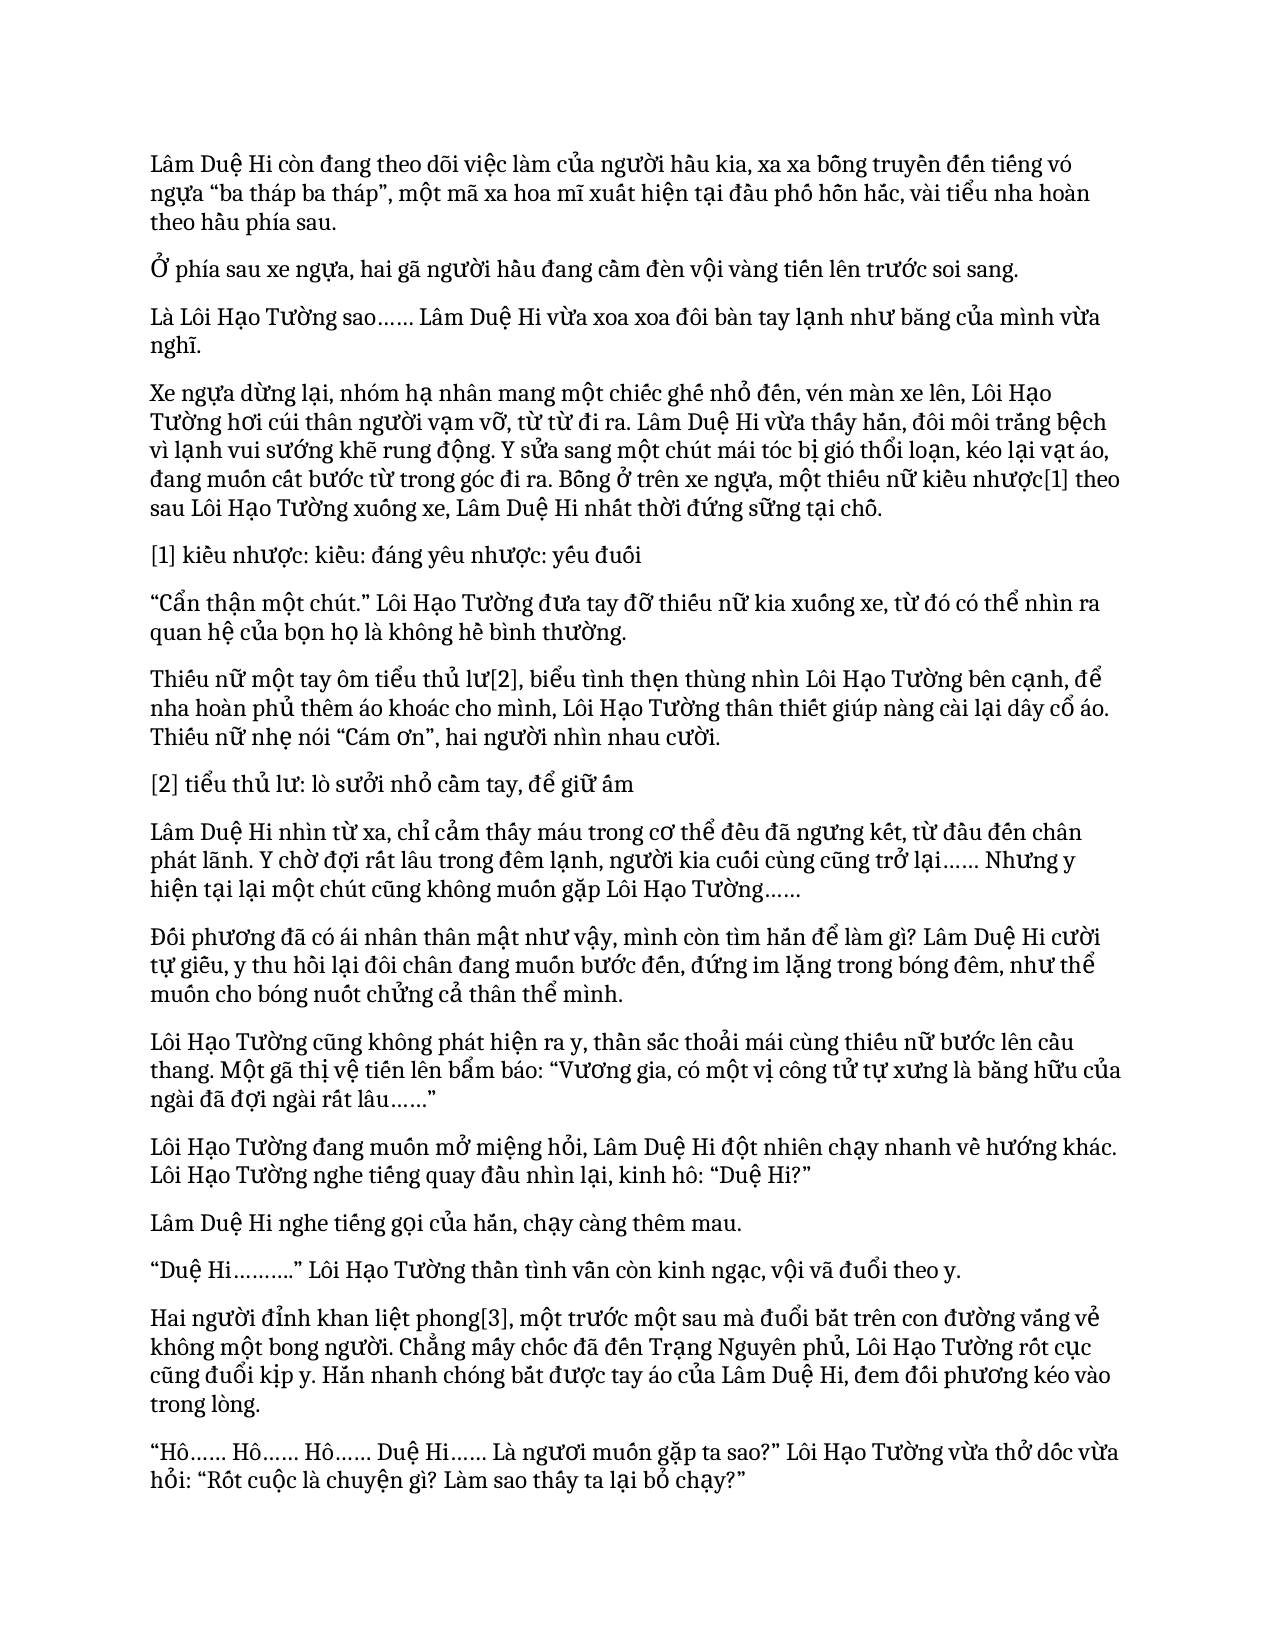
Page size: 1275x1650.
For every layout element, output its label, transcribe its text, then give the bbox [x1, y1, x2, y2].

text Lôi Hạo Tường cũng không phát hiện ra y, thần sắc thoải mái cùng thiếu nữ bước lên cầu thang. Một gã thị vệ tiến lên bẩm báo: “Vương gia, có một vị công tử tự xưng là bằng hữu của ngài đã đợi ngài rất lâu……” [150, 1027, 1125, 1114]
text Lâm Duệ Hi nghe tiếng gọi của hắn, chạy càng thêm mau. [150, 1209, 1125, 1237]
text Lâm Duệ Hi còn đang theo dõi việc làm của người hầu kia, xa xa bỗng truyền đến tiếng vó ngựa “ba tháp ba tháp”, một mã xa hoa mĩ xuất hiện tại đầu phố hỗn hắc, vài tiểu nha hoàn theo hầu phía sau. [150, 150, 1125, 236]
text Là Lôi Hạo Tường sao…… Lâm Duệ Hi vừa xoa xoa đôi bàn tay lạnh như băng của mình vừa nghĩ. [150, 302, 1125, 360]
text Thiếu nữ một tay ôm tiểu thủ lư[2], biểu tình thẹn thùng nhìn Lôi Hạo Tường bên cạnh, để nha hoàn phủ thêm áo khoác cho mình, Lôi Hạo Tường thân thiết giúp nàng cài lại dây cổ áo. Thiếu nữ nhẹ nói “Cám ơn”, hai người nhìn nhau cười. [150, 665, 1125, 751]
text Lôi Hạo Tường đang muốn mở miệng hỏi, Lâm Duệ Hi đột nhiên chạy nhanh về hướng khác. Lôi Hạo Tường nghe tiếng quay đầu nhìn lại, kinh hô: “Duệ Hi?” [150, 1132, 1125, 1190]
text Xe ngựa dừng lại, nhóm hạ nhân mang một chiếc ghế nhỏ đến, vén màn xe lên, Lôi Hạo Tường hơi cúi thân người vạm vỡ, từ từ đi ra. Lâm Duệ Hi vừa thấy hắn, đôi môi trắng bệch vì lạnh vui sướng khẽ rung động. Y sửa sang một chút mái tóc bị gió thổi loạn, kéo lại vạt áo, đang muốn cất bước từ trong góc đi ra. Bỗng ở trên xe ngựa, một thiếu nữ kiều nhược[1] theo sau Lôi Hạo Tường xuống xe, Lâm Duệ Hi nhất thời đứng sững tại chỗ. [150, 379, 1125, 522]
text Ở phía sau xe ngựa, hai gã người hầu đang cầm đèn vội vàng tiến lên trước soi sang. [150, 255, 1125, 284]
text “Duệ Hi……….” Lôi Hạo Tường thần tình vẫn còn kinh ngạc, vội vã đuổi theo y. [150, 1256, 1125, 1285]
text [1] kiều nhược: kiều: đáng yêu nhược: yếu đuối [150, 541, 1125, 570]
text “Cẩn thận một chút.” Lôi Hạo Tường đưa tay đỡ thiếu nữ kia xuống xe, từ đó có thể nhìn ra quan hệ của bọn họ là không hề bình thường. [150, 589, 1125, 646]
text Hai người đỉnh khan liệt phong[3], một trước một sau mà đuổi bắt trên con đường vắng vẻ không một bong người. Chẳng mấy chốc đã đến Trạng Nguyên phủ, Lôi Hạo Tường rốt cục cũng đuổi kịp y. Hắn nhanh chóng bắt được tay áo của Lâm Duệ Hi, đem đối phương kéo vào trong lòng. [150, 1304, 1125, 1419]
text Đối phương đã có ái nhân thân mật như vậy, mình còn tìm hắn để làm gì? Lâm Duệ Hi cười tự giễu, y thu hồi lại đôi chân đang muốn bước đến, đứng im lặng trong bóng đêm, như thể muốn cho bóng nuốt chửng cả thân thể mình. [150, 922, 1125, 1009]
text [2] tiểu thủ lư: lò sưởi nhỏ cầm tay, để giữ ấm [150, 770, 1125, 799]
text “Hô…… Hô…… Hô…… Duệ Hi…… Là ngươi muốn gặp ta sao?” Lôi Hạo Tường vừa thở dốc vừa hỏi: “Rốt cuộc là chuyện gì? Làm sao thấy ta lại bỏ chạy?” [150, 1437, 1125, 1495]
text Lâm Duệ Hi nhìn từ xa, chỉ cảm thấy máu trong cơ thể đều đã ngưng kết, từ đầu đến chân phát lãnh. Y chờ đợi rất lâu trong đêm lạnh, người kia cuối cùng cũng trở lại…… Nhưng y hiện tại lại một chút cũng không muốn gặp Lôi Hạo Tường…… [150, 817, 1125, 904]
